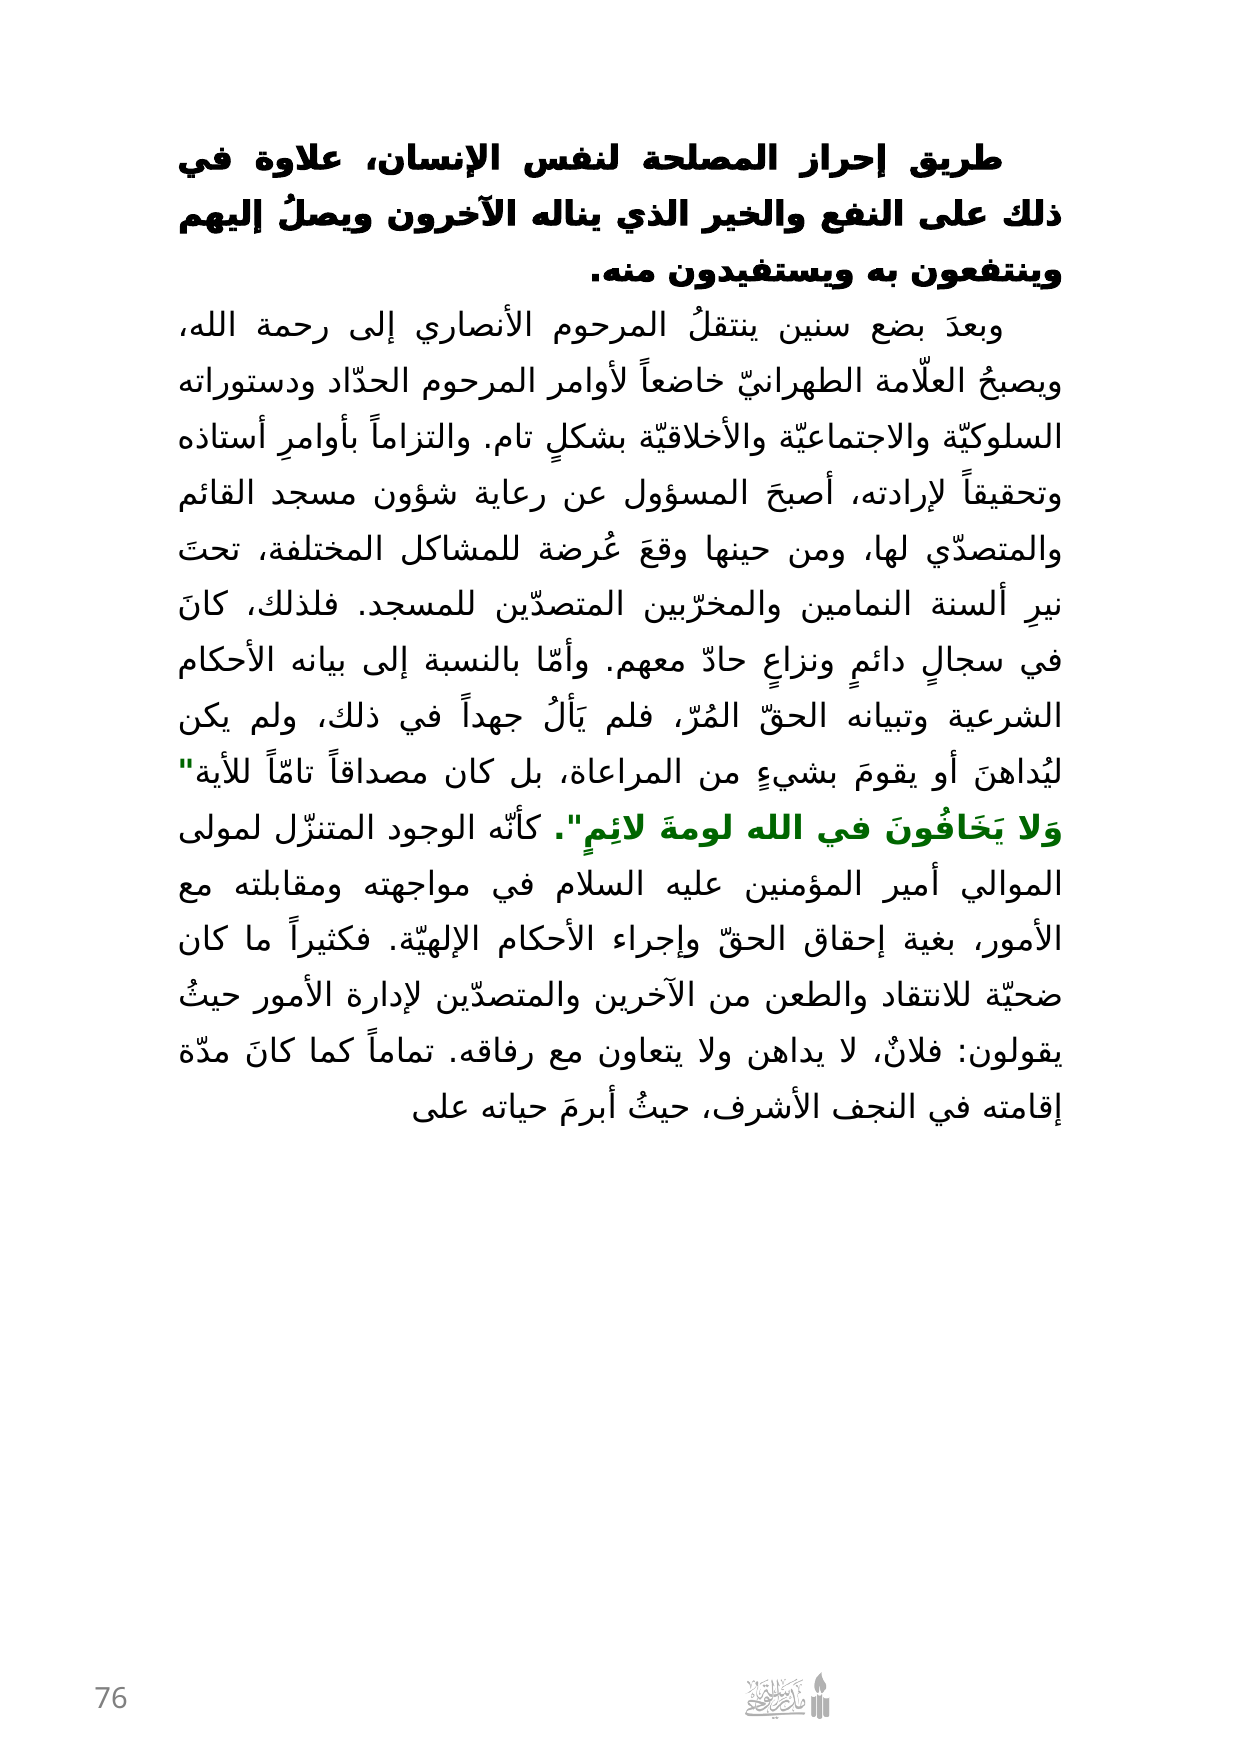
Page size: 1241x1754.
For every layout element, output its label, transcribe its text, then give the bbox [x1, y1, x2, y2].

text وبعدَ بضع سنين ينتقلُ المرحوم الأنصاري إلى رحمة الله، ويصبحُ العلّامة الطهرانيّ خاضعاً لأوامر المرحوم الحدّاد ودستوراته السلوكيّة والاجتماعيّة والأخلاقيّة بشكلٍ تام. والتزاماً بأوامرِ أستاذه وتحقيقاً لإرادته، أصبحَ المسؤول عن رعاية شؤون مسجد القائم والمتصدّي لها، ومن حينها وقعَ عُرضة للمشاكل المختلفة، تحتَ نيرِ ألسنة النمامين والمخرّبين المتصدّين للمسجد. فلذلك، كانَ في سجالٍ دائمٍ ونزاعٍ حادّ معهم. وأمّا بالنسبة إلى بيانه الأحكام الشرعية وتبيانه الحقّ المُرّ، فلم يَألُ جهداً في ذلك، ولم يكن ليُداهنَ أو يقومَ بشي‏ءٍ من المراعاة، بل كان مصداقاً تامّاً للأية" وَلا يَخَافُونَ في الله لومةَ لائِمٍ‏". كأنّه الوجود المتنزّل لمولى الموالي أمير المؤمنين عليه السلام في مواجهته ومقابلته مع الأمور، بغية إحقاق الحقّ وإجراء الأحكام الإلهيّة. فكثيراً ما كان ضحيّة للانتقاد والطعن من الآخرين والمتصدّين لإدارة الأمور حيثُ يقولون: فلانٌ، لا يداهن ولا يتعاون مع رفاقه. تماماً كما كانَ مدّة إقامته في النجف الأشرف، حيثُ أبرمَ حياته على‏ [177, 303, 1063, 1141]
text طريق إحراز المصلحة لنفس الإنسان، علاوة في ذلك على النفع والخير الذي يناله الآخرون ويصلُ إليهم وينتفعون به ويستفيدون منه. [177, 136, 1063, 303]
picture [745, 1672, 830, 1719]
